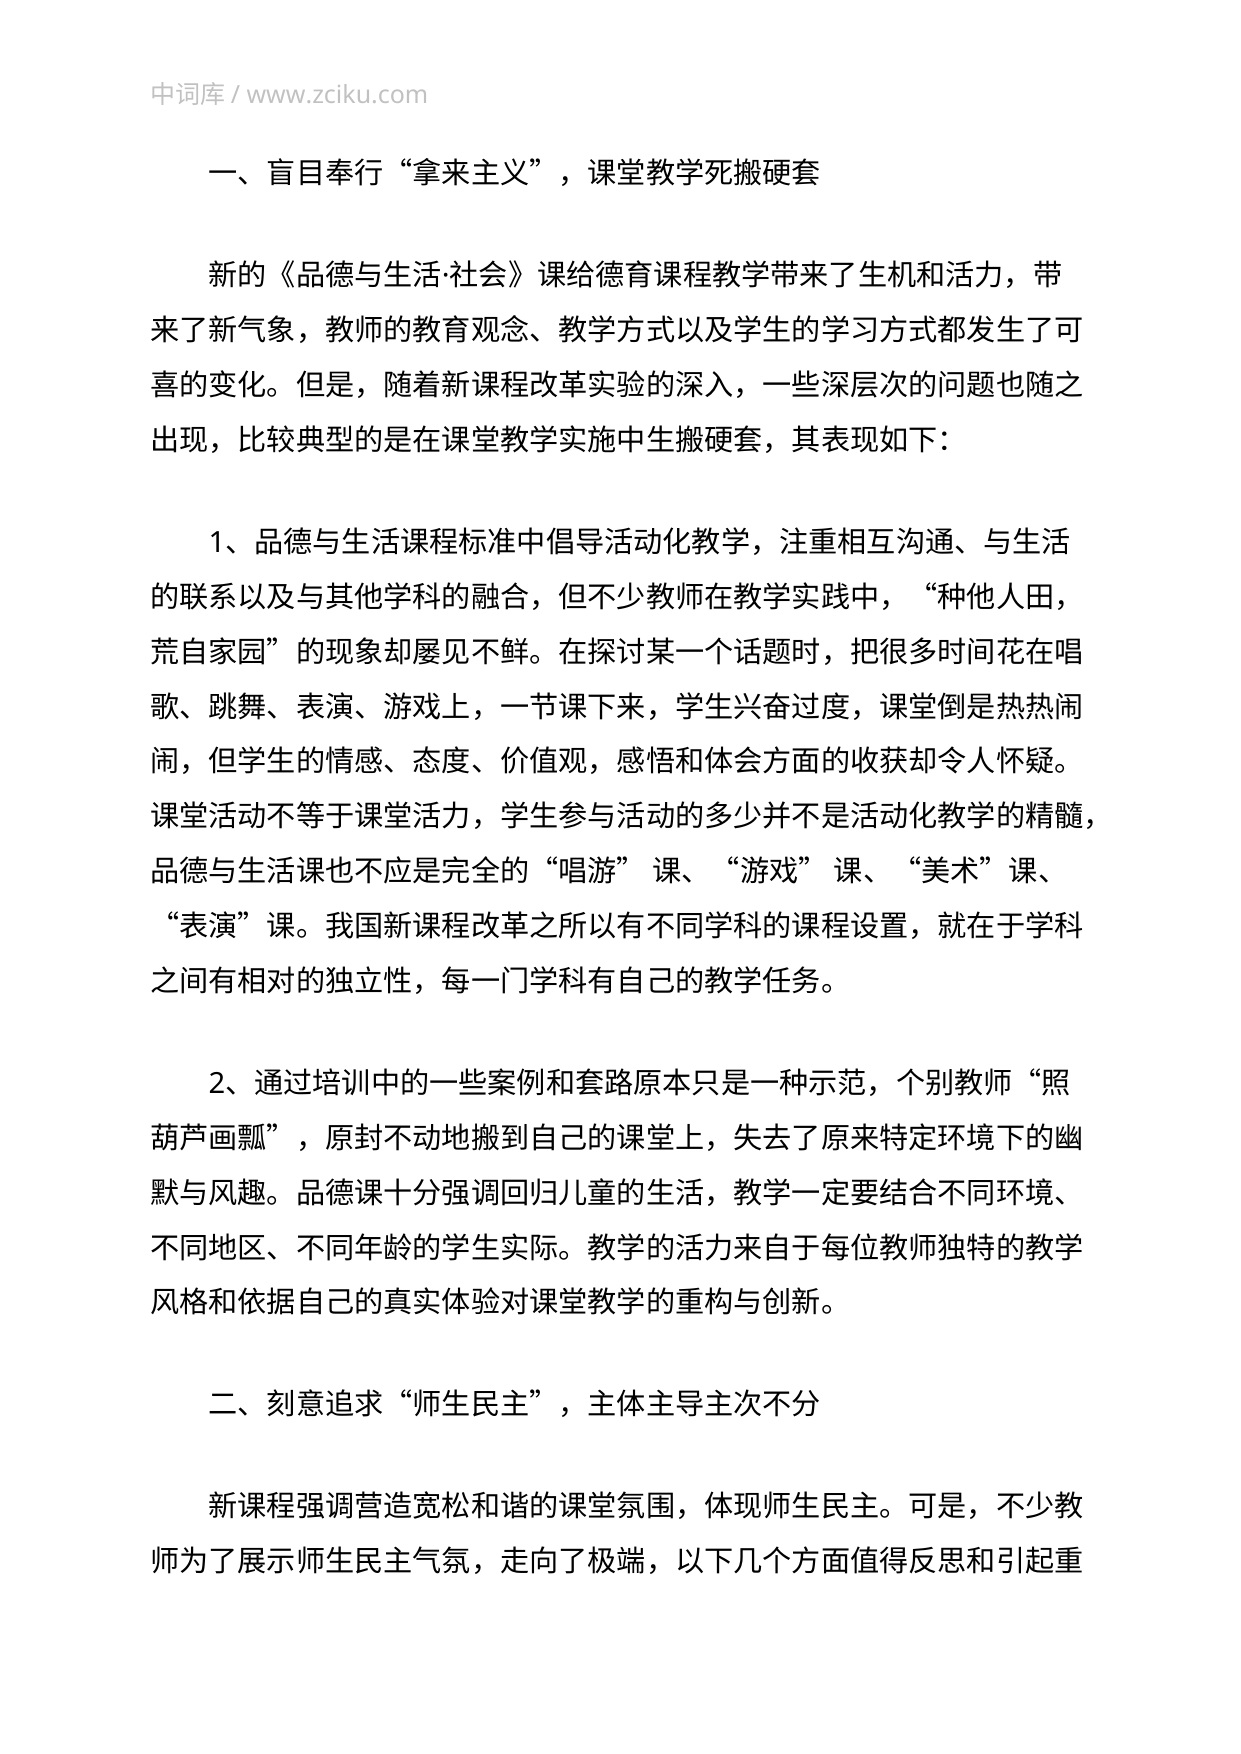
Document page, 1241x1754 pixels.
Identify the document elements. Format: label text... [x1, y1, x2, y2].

text 新的《品德与生活·社会》课给德育课程教学带来了生机和活力，带来了新气象，教师的教育观念、教学方式以及学生的学习方式都发生了可喜的变化。但是，随着新课程改革实验的深入，一些深层次的问题也随之出现，比较典型的是在课堂教学实施中生搬硬套，其表现如下： [150, 252, 1090, 459]
text 一、盲目奉行“拿来主义”，课堂教学死搬硬套 [150, 150, 1090, 192]
text 2、通过培训中的一些案例和套路原本只是一种示范，个别教师“照葫芦画瓢”，原封不动地搬到自己的课堂上，失去了原来特定环境下的幽默与风趣。品德课十分强调回归儿童的生活，教学一定要结合不同环境、不同地区、不同年龄的学生实际。教学的活力来自于每位教师独特的教学风格和依据自己的真实体验对课堂教学的重构与创新。 [150, 1059, 1090, 1321]
text 1、品德与生活课程标准中倡导活动化教学，注重相互沟通、与生活的联系以及与其他学科的融合，但不少教师在教学实践中，“种他人田，荒自家园”的现象却屡见不鲜。在探讨某一个话题时，把很多时间花在唱歌、跳舞、表演、游戏上，一节课下来，学生兴奋过度，课堂倒是热热闹闹，但学生的情感、态度、价值观，感悟和体会方面的收获却令人怀疑。课堂活动不等于课堂活力，学生参与活动的多少并不是活动化教学的精髓，品德与生活课也不应是完全的“唱游” 课、“游戏” 课、“美术”课、“表演”课。我国新课程改革之所以有不同学科的课程设置，就在于学科之间有相对的独立性，每一门学科有自己的教学任务。 [150, 518, 1090, 1000]
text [150, 1483, 1090, 1580]
text 二、刻意追求“师生民主”，主体主导主次不分 [150, 1381, 1090, 1423]
